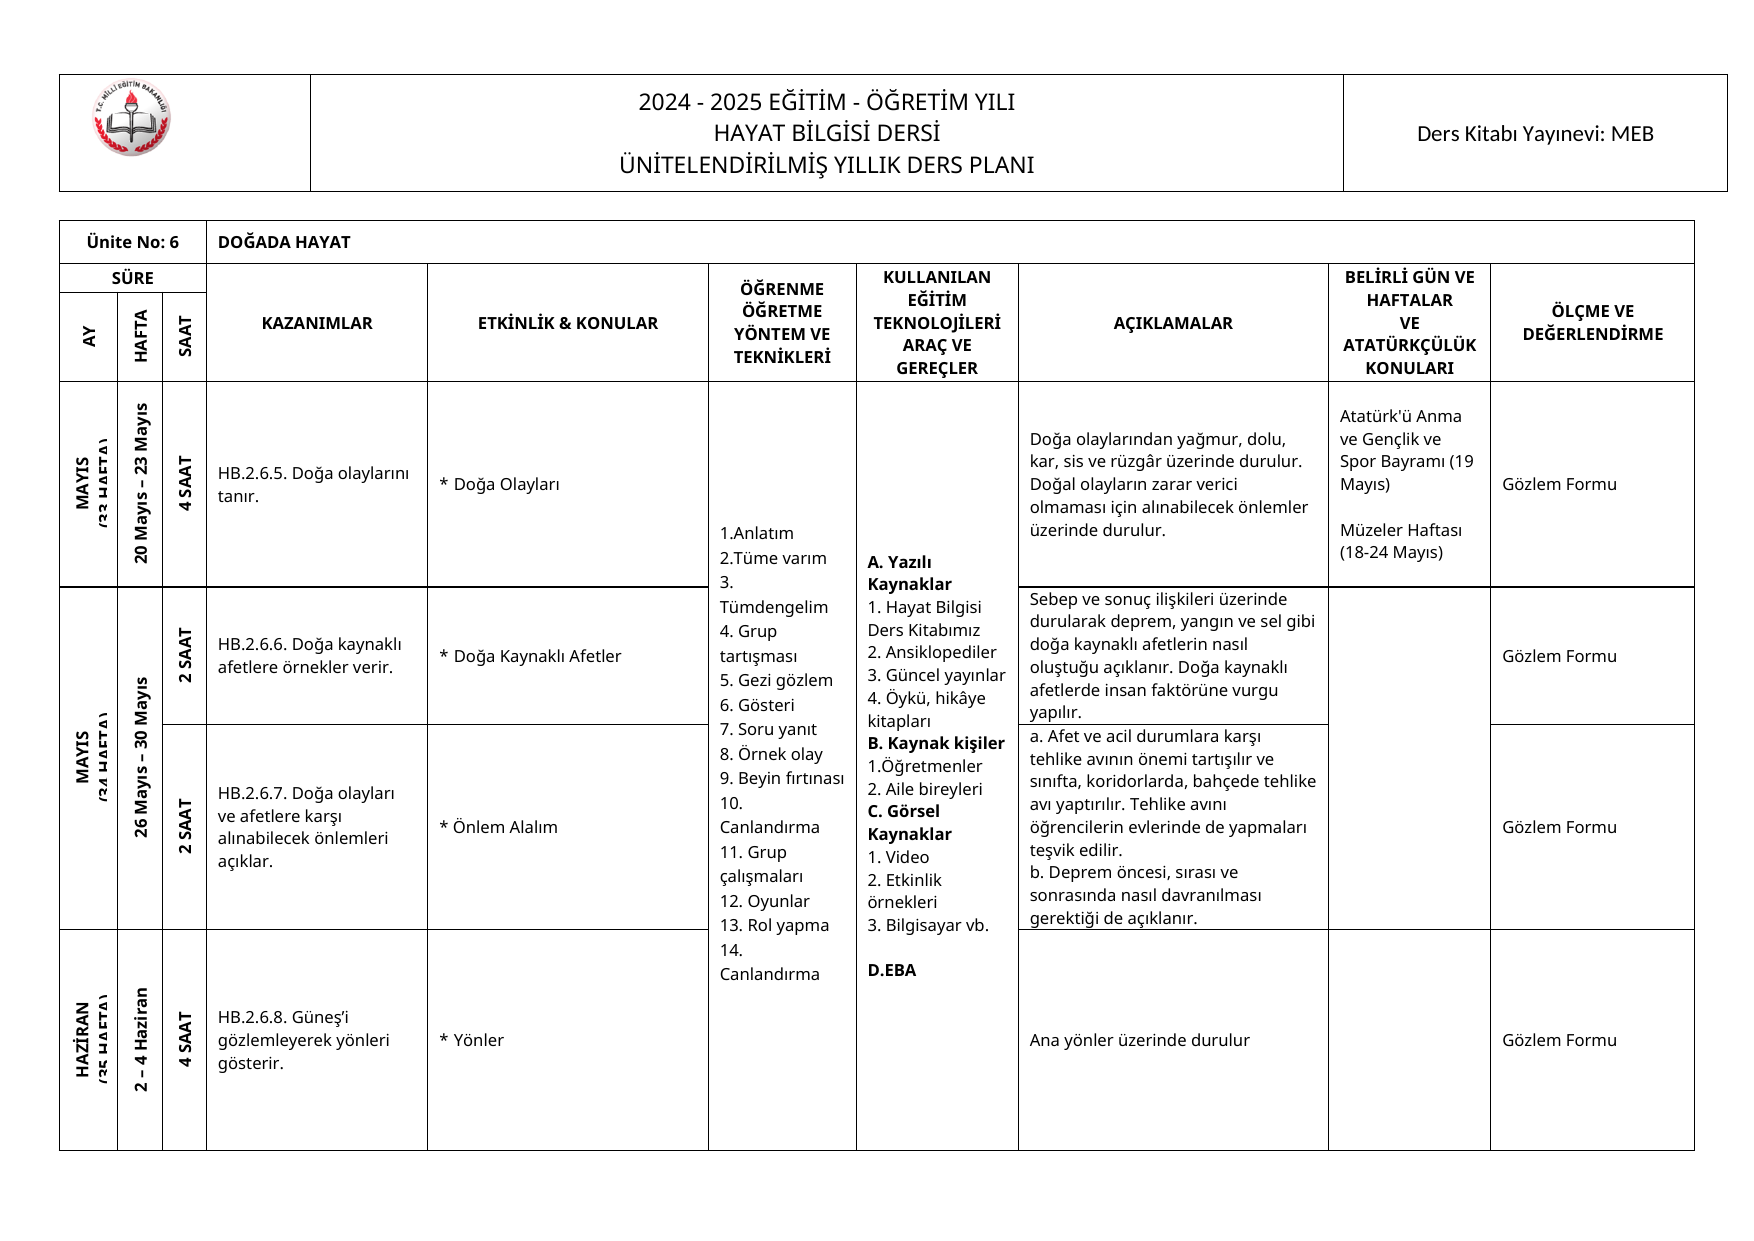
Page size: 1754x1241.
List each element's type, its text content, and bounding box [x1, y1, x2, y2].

table_cell HB.2.6.5. Doğa olaylarını tanır. [207, 382, 427, 586]
table_cell 1.Anlatım 2.Tüme varım 3. Tümdengelim 4. Grup tartışması 5. Gezi gözlem 6. Gösteri 7. Soru yanıt 8. Örnek olay 9. Beyin fırtınası 10. Canlandırma 11. Grup çalışmaları 12. Oyunlar 13. Rol yapma 14. Canlandırma [709, 382, 856, 1150]
table_cell * Doğa Olayları [428, 382, 708, 586]
table_cell ETKİNLİK & KONULAR [428, 264, 708, 381]
table_cell Doğa olaylarından yağmur, dolu, kar, sis ve rüzgâr üzerinde durulur. Doğal olayların zarar verici olmaması için alınabilecek önlemler üzerinde durulur. [1019, 382, 1328, 586]
table_cell Gözlem Formu [1491, 725, 1694, 929]
table_cell ÖLÇME VE DEĞERLENDİRME [1491, 264, 1694, 381]
table_cell Atatürk'ü Anma ve Gençlik ve Spor Bayramı (19 Mayıs) Müzeler Haftası (18-24 Mayıs) [1329, 382, 1490, 586]
table_cell Gözlem Formu [1491, 588, 1694, 724]
table_cell HAFTA [118, 293, 162, 381]
table_cell SÜRE [60, 264, 206, 292]
table_cell KULLANILAN EĞİTİM TEKNOLOJİLERİ ARAÇ VE GEREÇLER [857, 264, 1018, 381]
table_cell 2 – 4 Haziran [118, 930, 162, 1150]
table_cell * Yönler [428, 930, 708, 1150]
table_cell 4 SAAT [163, 930, 206, 1150]
table_cell 4 SAAT [163, 382, 206, 586]
table_cell * Önlem Alalım [428, 725, 708, 929]
table_cell [1329, 588, 1490, 929]
table_cell a. Afet ve acil durumlara karşı tehlike avının önemi tartışılır ve sınıfta, koridorlarda, bahçede tehlike avı yaptırılır. Tehlike avını öğrencilerin evlerinde de yapmaları teşvik edilir. b. Deprem öncesi, sırası ve sonrasında nasıl davranılması gerektiği de açıklanır. [1019, 725, 1328, 929]
table_cell 2 SAAT [163, 588, 206, 724]
table_cell A. Yazılı Kaynaklar 1. Hayat Bilgisi Ders Kitabımız 2. Ansiklopediler 3. Güncel yayınlar 4. Öykü, hikâye kitapları B. Kaynak kişiler 1.Öğretmenler 2. Aile bireyleri C. Görsel Kaynaklar 1. Video 2. Etkinlik örnekleri 3. Bilgisayar vb. D.EBA [857, 382, 1018, 1150]
table_cell 20 Mayıs – 23 Mayıs [118, 382, 162, 586]
table_cell Gözlem Formu [1491, 930, 1694, 1150]
table_cell MAYIS (33.HAFTA) [60, 382, 117, 586]
table_cell BELİRLİ GÜN VE HAFTALAR VE ATATÜRKÇÜLÜK KONULARI [1329, 264, 1490, 381]
table_cell AÇIKLAMALAR [1019, 264, 1328, 381]
table_cell 26 Mayıs – 30 Mayıs [118, 588, 162, 929]
table_cell [1329, 930, 1490, 1150]
table_cell Gözlem Formu [1491, 382, 1694, 586]
table_cell Sebep ve sonuç ilişkileri üzerinde durularak deprem, yangın ve sel gibi doğa kaynaklı afetlerin nasıl oluştuğu açıklanır. Doğa kaynaklı afetlerde insan faktörüne vurgu yapılır. [1019, 588, 1328, 724]
table_header Ünite No: 6 [60, 221, 206, 263]
picture [86, 75, 176, 163]
table_cell ÖĞRENME ÖĞRETME YÖNTEM VE TEKNİKLERİ [709, 264, 856, 381]
table_cell * Doğa Kaynaklı Afetler [428, 588, 708, 724]
table_cell HB.2.6.7. Doğa olayları ve afetlere karşı alınabilecek önlemleri açıklar. [207, 725, 427, 929]
table_cell AY [60, 293, 117, 381]
table_cell MAYIS (34.HAFTA) [60, 588, 117, 929]
table_cell 2 SAAT [163, 725, 206, 929]
table_cell SAAT [163, 293, 206, 381]
table_cell HB.2.6.8. Güneş’i gözlemleyerek yönleri gösterir. [207, 930, 427, 1150]
table_cell KAZANIMLAR [207, 264, 427, 381]
table_cell HAZİRAN (35.HAFTA) [60, 930, 117, 1150]
table_cell Ana yönler üzerinde durulur [1019, 930, 1328, 1150]
table_cell HB.2.6.6. Doğa kaynaklı afetlere örnekler verir. [207, 588, 427, 724]
table_header DOĞADA HAYAT [207, 221, 1694, 263]
